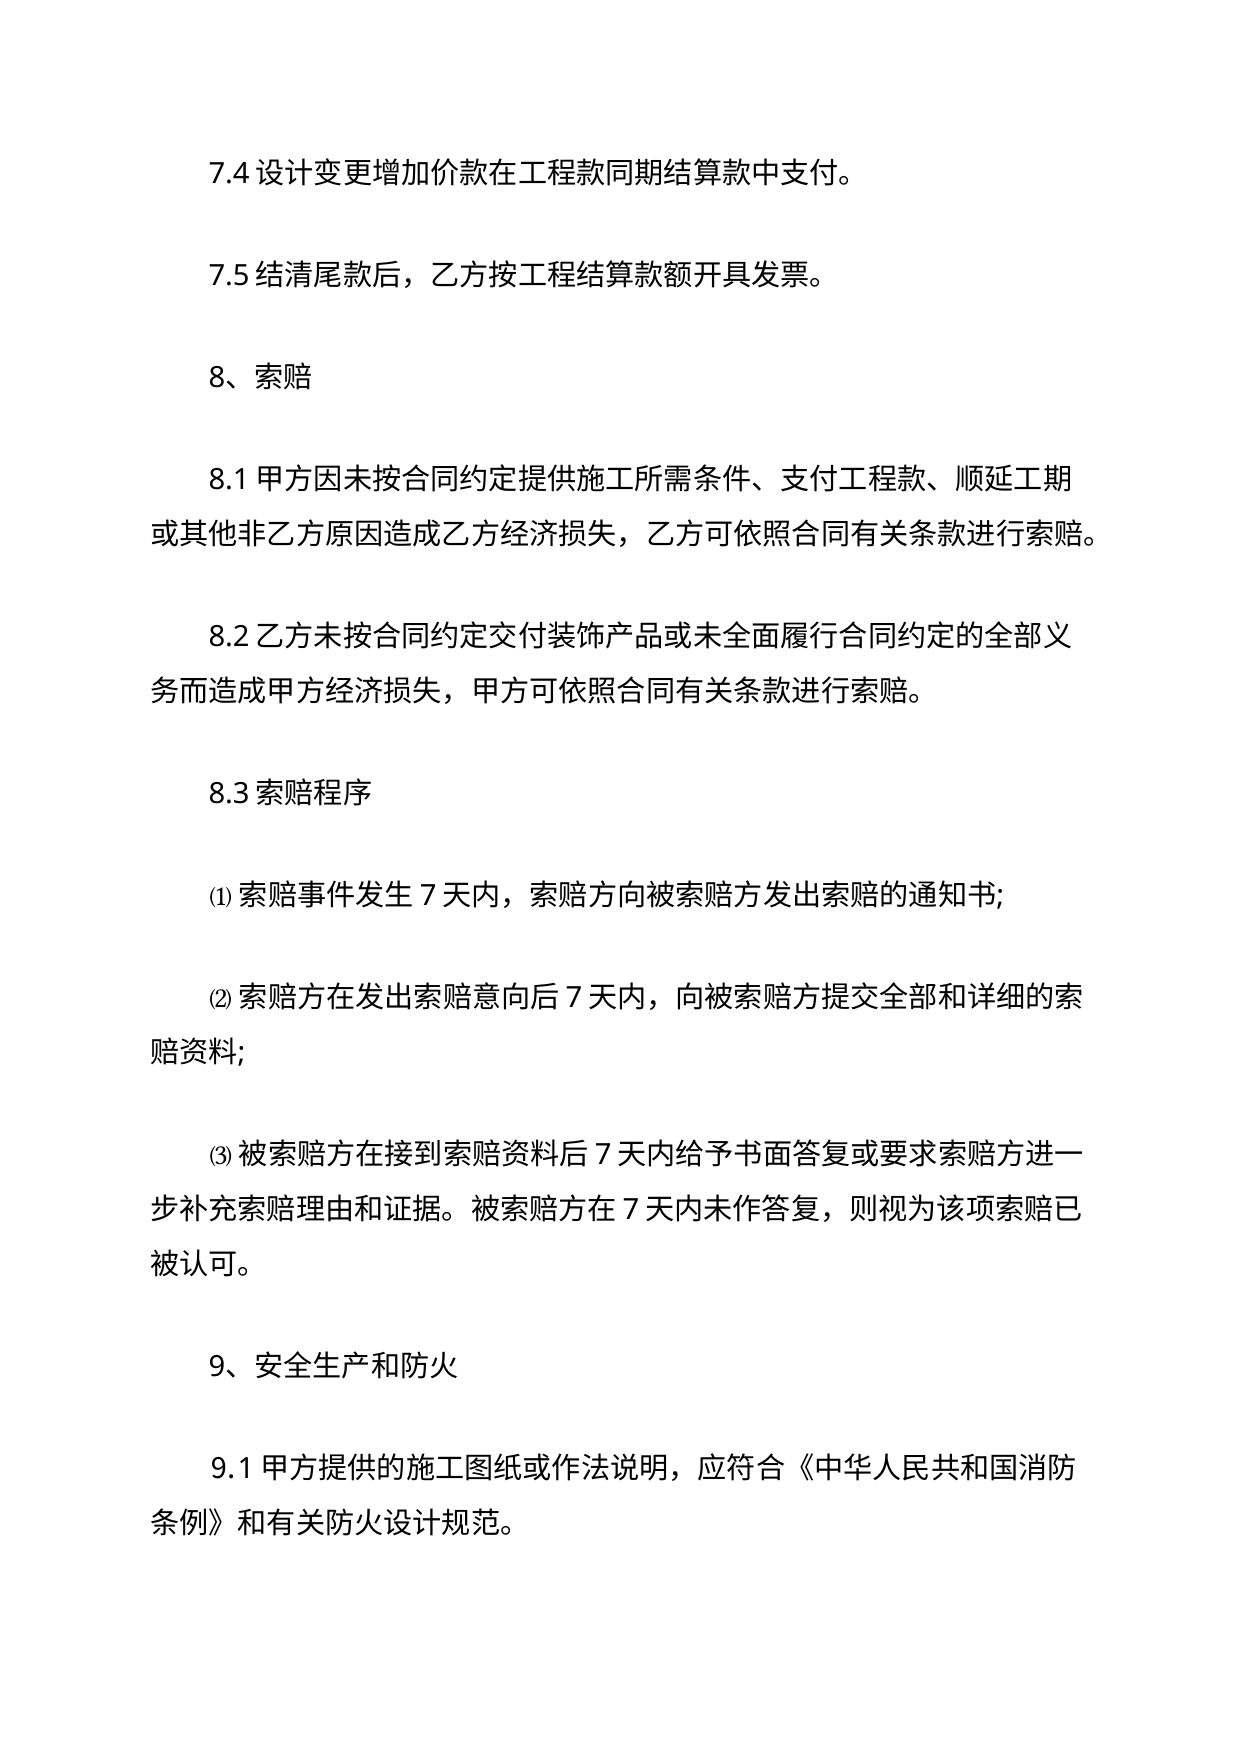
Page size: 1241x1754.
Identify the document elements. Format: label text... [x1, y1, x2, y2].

text ⑴索赔事件发生7天内，索赔方向被索赔方发出索赔的通知书; [150, 871, 1090, 914]
text ⑶被索赔方在接到索赔资料后7天内给予书面答复或要求索赔方进一步补充索赔理由和证据。被索赔方在7天内未作答复，则视为该项索赔已被认可。 [150, 1130, 1090, 1283]
text 8.1甲方因未按合同约定提供施工所需条件、支付工程款、顺延工期或其他非乙方原因造成乙方经济损失，乙方可依照合同有关条款进行索赔。 [150, 456, 1090, 553]
text 7.5结清尾款后，乙方按工程结算款额开具发票。 [150, 252, 1090, 294]
text 8.3索赔程序 [150, 769, 1090, 812]
text ⑵索赔方在发出索赔意向后7天内，向被索赔方提交全部和详细的索赔资料; [150, 973, 1090, 1071]
text 8、索赔 [150, 354, 1090, 396]
text 7.4设计变更增加价款在工程款同期结算款中支付。 [150, 150, 1090, 192]
text 8.2乙方未按合同约定交付装饰产品或未全面履行合同约定的全部义务而造成甲方经济损失，甲方可依照合同有关条款进行索赔。 [150, 613, 1090, 710]
text 9、安全生产和防火 [150, 1342, 1090, 1384]
text ⒐1甲方提供的施工图纸或作法说明，应符合《中华人民共和国消防条例》和有关防火设计规范。 [150, 1444, 1090, 1541]
